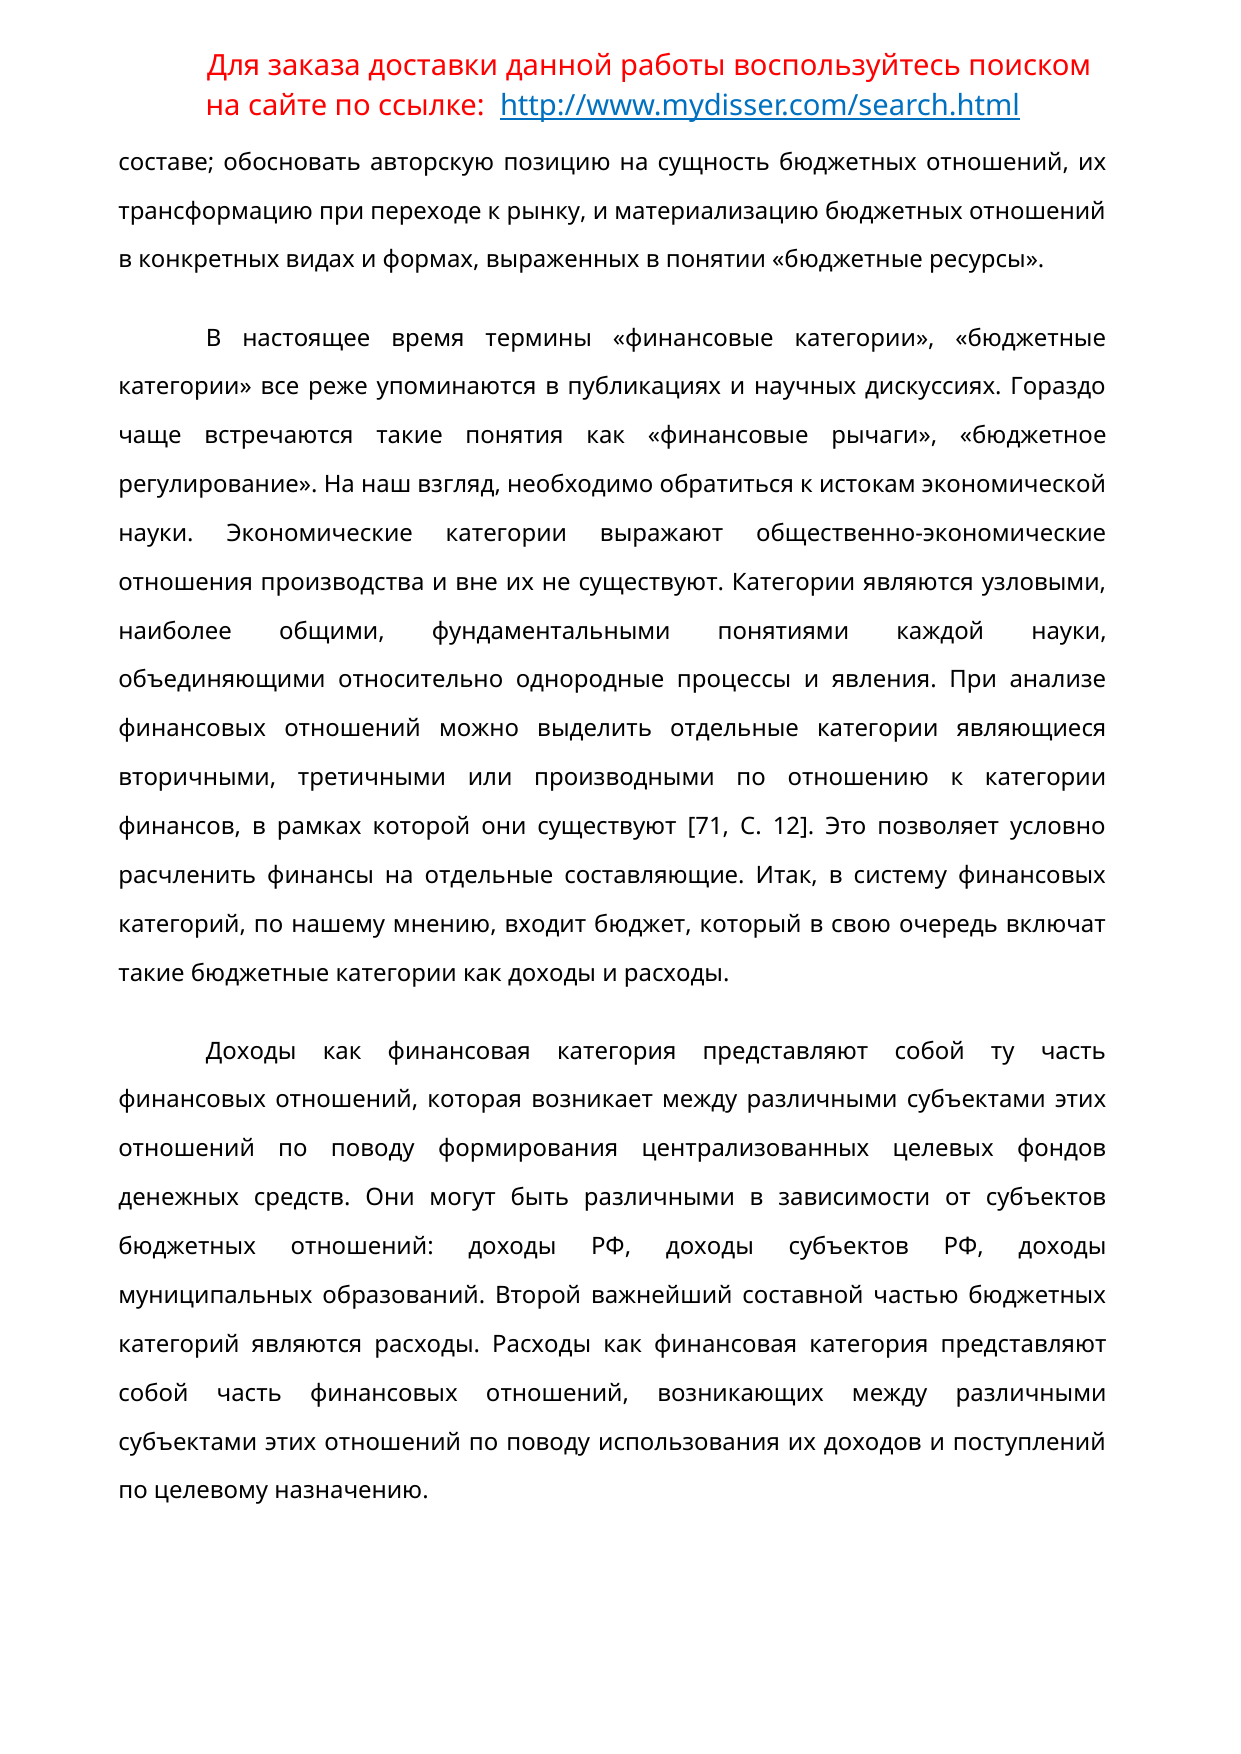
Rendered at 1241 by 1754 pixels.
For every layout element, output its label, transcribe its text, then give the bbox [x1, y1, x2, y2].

text В настоящее время термины «финансовые категории», «бюджетные категории» все реже упоминаются в публикациях и научных дискуссиях. Гораздо чаще встречаются такие понятия как «финансовые рычаги», «бюджетное регулирование». На наш взгляд, необходимо обратиться к истокам экономической науки. Экономические категории выражают общественно-экономические отношения производства и вне их не существуют. Категории являются узловыми, наиболее общими, фундаментальными понятиями каждой науки, объединяющими относительно однородные процессы и явления. При анализе финансовых отношений можно выделить отдельные категории являющиеся вторичными, третичными или производными по отношению к категории финансов, в рамках которой они существуют [71, С. 12]. Это позволяет условно расчленить финансы на отдельные составляющие. Итак, в систему финансовых категорий, по нашему мнению, входит бюджет, который в свою очередь включат такие бюджетные категории как доходы и расходы. [118, 320, 1107, 988]
text Доходы как финансовая категория представляют собой ту часть финансовых отношений, которая возникает между различными субъектами этих отношений по поводу формирования централизованных целевых фондов денежных средств. Они могут быть различными в зависимости от субъектов бюджетных отношений: доходы РФ, доходы субъектов РФ, доходы муниципальных образований. Второй важнейший составной частью бюджетных категорий являются расходы. Расходы как финансовая категория представляют собой часть финансовых отношений, возникающих между различными субъектами этих отношений по поводу использования их доходов и поступлений по целевому назначению. [118, 1033, 1107, 1506]
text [118, 144, 1107, 275]
